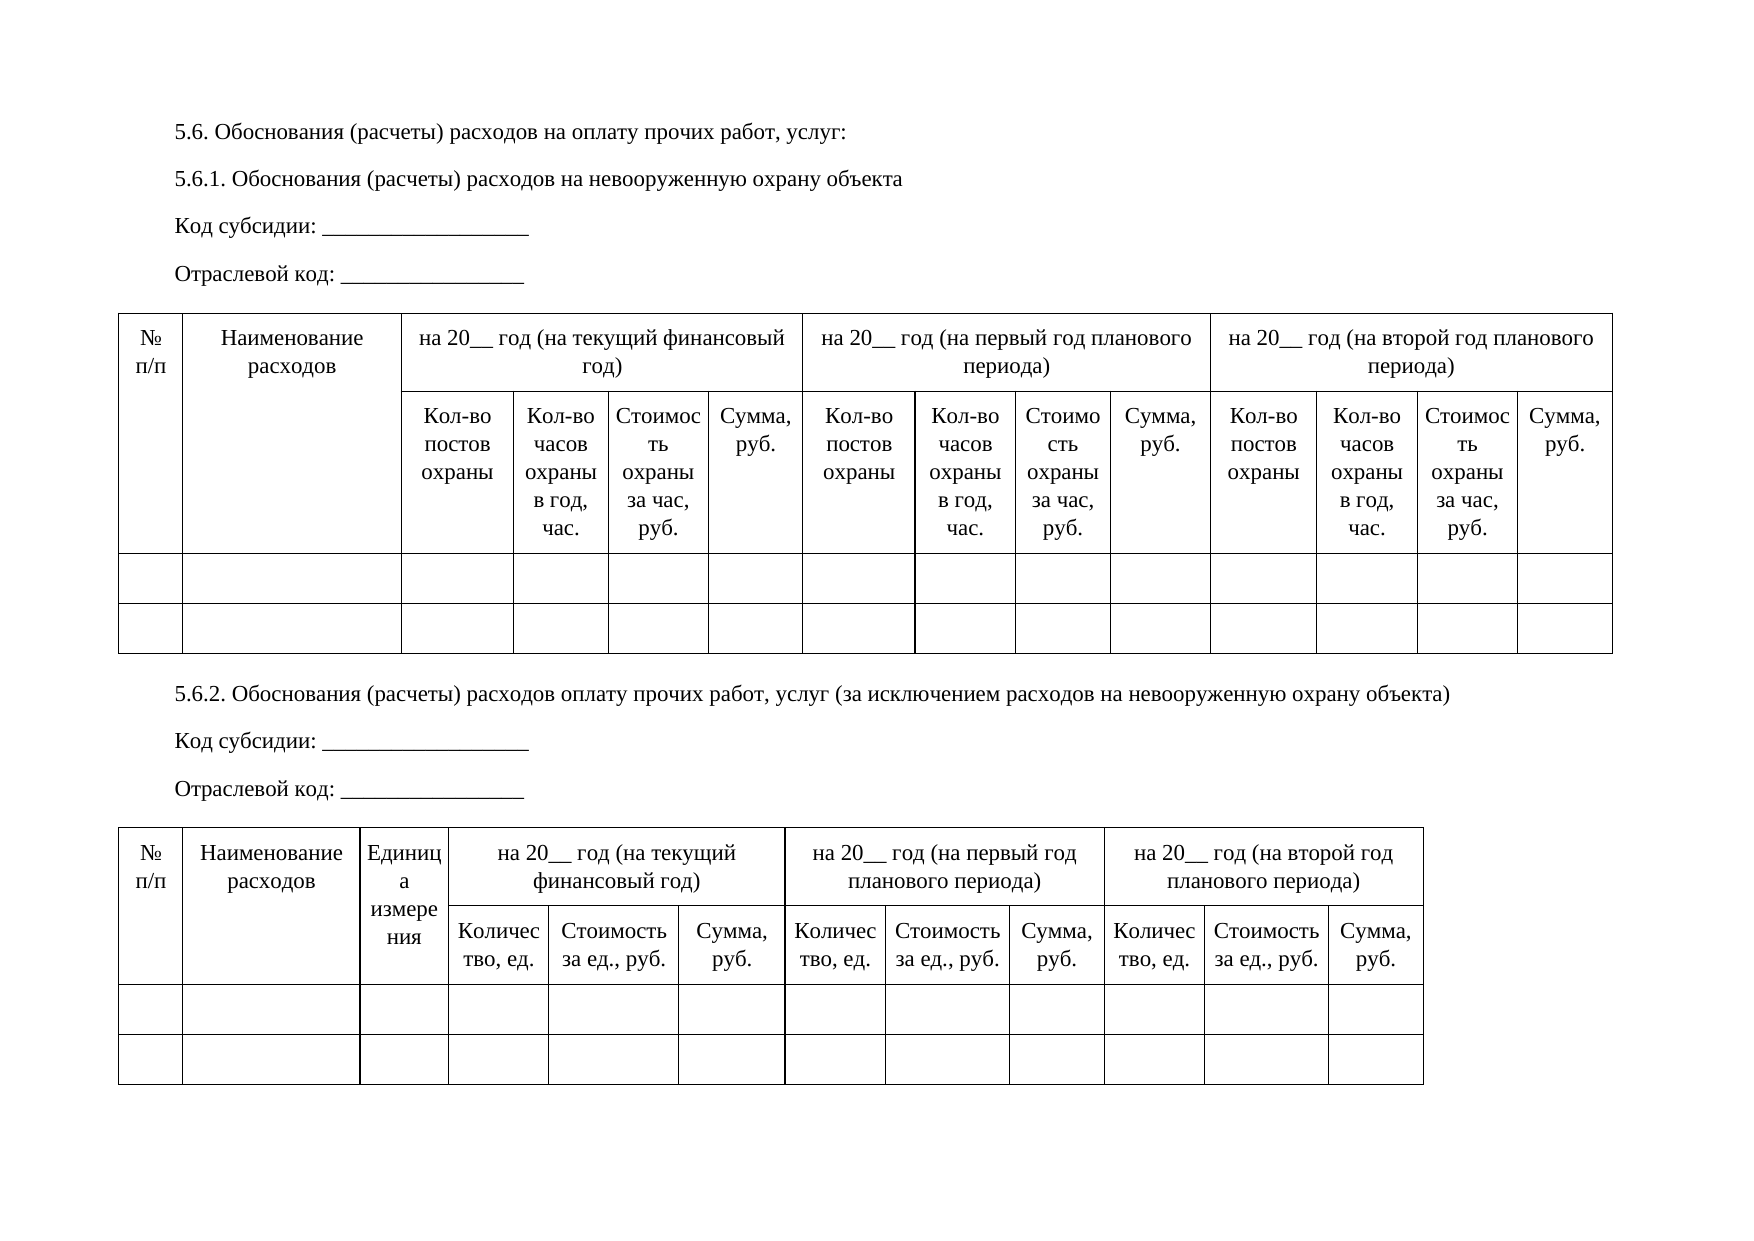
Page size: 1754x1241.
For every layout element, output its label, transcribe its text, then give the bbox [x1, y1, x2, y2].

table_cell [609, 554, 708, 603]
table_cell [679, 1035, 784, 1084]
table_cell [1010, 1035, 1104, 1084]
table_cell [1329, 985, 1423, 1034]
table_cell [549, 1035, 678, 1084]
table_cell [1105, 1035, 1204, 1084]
text Отраслевой код: ________________ [118, 260, 1636, 286]
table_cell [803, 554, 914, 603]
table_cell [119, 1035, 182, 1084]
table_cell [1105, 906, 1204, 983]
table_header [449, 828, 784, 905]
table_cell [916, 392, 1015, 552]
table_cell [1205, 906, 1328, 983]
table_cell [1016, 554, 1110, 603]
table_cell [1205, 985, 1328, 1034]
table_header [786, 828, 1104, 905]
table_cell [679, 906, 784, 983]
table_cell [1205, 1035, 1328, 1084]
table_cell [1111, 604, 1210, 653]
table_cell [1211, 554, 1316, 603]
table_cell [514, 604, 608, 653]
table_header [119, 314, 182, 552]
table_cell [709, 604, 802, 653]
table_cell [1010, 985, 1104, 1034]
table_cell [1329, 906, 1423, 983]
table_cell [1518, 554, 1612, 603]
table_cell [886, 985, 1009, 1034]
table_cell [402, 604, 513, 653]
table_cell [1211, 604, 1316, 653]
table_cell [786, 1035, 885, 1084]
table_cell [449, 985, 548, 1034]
text Код субсидии: __________________ [118, 212, 1636, 239]
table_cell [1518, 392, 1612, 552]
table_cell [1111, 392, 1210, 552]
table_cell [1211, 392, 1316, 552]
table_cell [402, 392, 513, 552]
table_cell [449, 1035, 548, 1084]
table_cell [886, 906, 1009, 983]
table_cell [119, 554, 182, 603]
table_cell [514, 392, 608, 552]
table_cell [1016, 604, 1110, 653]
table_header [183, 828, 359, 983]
text 5.6. Обоснования (расчеты) расходов на оплату прочих работ, услуг: [118, 118, 1636, 144]
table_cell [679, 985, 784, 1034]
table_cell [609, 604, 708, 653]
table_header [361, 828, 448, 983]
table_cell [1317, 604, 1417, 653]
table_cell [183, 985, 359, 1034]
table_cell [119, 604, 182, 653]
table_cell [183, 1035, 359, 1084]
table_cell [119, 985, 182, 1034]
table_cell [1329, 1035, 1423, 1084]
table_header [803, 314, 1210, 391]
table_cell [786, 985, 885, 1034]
text Отраслевой код: ________________ [118, 774, 1636, 801]
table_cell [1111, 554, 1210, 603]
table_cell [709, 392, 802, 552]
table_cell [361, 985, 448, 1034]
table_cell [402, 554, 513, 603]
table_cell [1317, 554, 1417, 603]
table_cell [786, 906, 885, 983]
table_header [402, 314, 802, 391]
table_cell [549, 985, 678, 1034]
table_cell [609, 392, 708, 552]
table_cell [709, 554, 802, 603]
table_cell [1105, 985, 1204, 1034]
text Код субсидии: __________________ [118, 727, 1636, 754]
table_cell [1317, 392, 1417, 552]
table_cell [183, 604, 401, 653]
text 5.6.1. Обоснования (расчеты) расходов на невооруженную охрану объекта [118, 165, 1636, 192]
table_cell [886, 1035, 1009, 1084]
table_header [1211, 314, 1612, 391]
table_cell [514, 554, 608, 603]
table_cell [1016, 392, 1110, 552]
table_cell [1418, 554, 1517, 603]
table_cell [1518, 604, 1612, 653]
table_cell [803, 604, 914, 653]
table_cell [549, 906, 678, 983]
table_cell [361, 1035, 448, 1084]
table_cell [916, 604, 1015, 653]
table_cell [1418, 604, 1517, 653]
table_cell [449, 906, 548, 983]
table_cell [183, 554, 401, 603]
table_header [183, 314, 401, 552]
text 5.6.2. Обоснования (расчеты) расходов оплату прочих работ, услуг (за исключением расходов на невооруженную охрану объекта) [118, 680, 1636, 707]
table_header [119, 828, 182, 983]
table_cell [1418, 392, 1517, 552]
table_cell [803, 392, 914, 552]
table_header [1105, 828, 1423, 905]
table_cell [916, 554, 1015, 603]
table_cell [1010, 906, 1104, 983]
